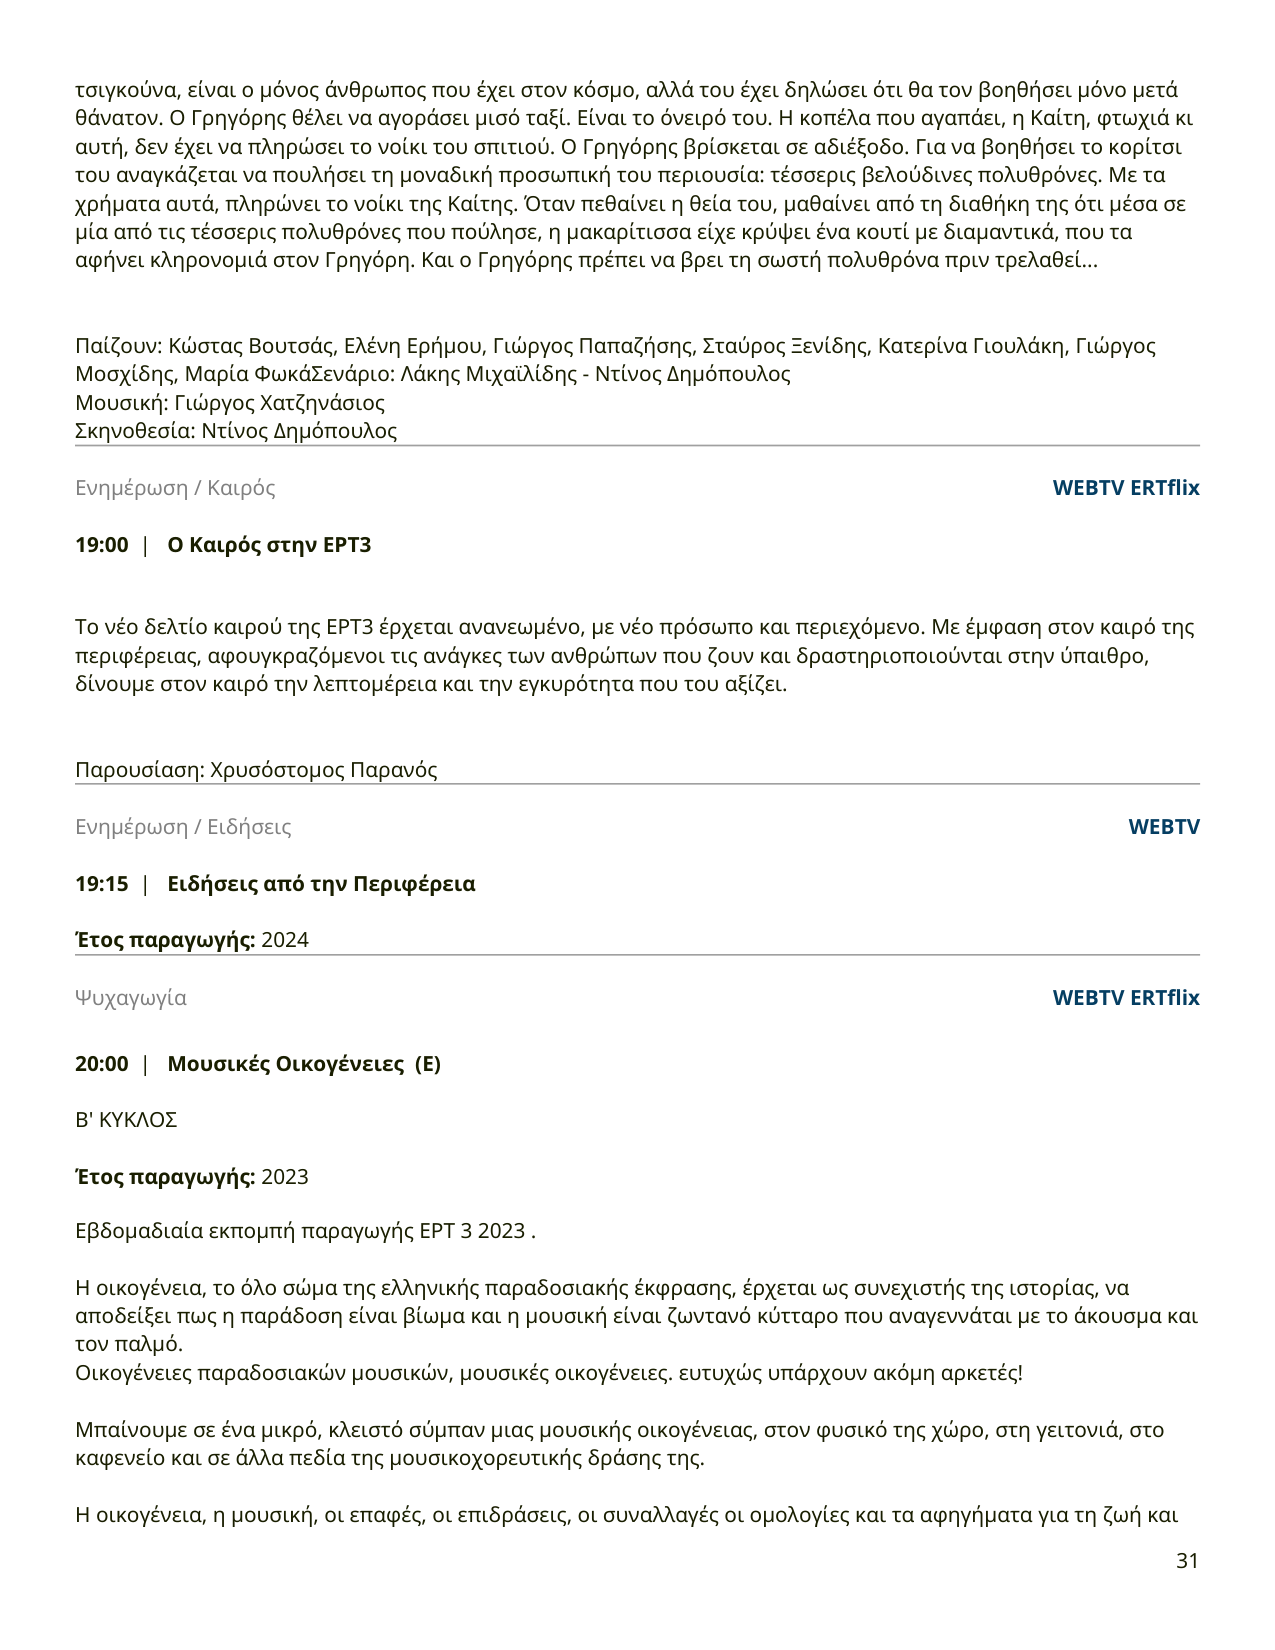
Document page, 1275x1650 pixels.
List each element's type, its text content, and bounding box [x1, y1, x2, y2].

table_header Ενημέρωση / Καιρός [75, 474, 637, 502]
text Το νέο δελτίο καιρού της ΕΡΤ3 έρχεται ανανεωμένο, με νέο πρόσωπο και περιεχόμενο. Με έμφαση στον καιρό της περιφέρειας, αφουγκραζόμενοι τις ανάγκες των ανθρώπων που ζουν και δραστηριοποιούνται στην ύπαιθρο, δίνουμε στον καιρό την λεπτομέρεια και την εγκυρότητα που του αξίζει. [75, 612, 1200, 698]
table_header Ψυχαγωγία [75, 983, 637, 1011]
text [75, 75, 1200, 274]
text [75, 1216, 1200, 1529]
text 19:00 | Ο Καιρός στην ΕΡΤ3 [75, 502, 1200, 587]
table_header Ενημέρωση / Ειδήσεις [75, 812, 637, 840]
table_header WEBTV ERTflix [638, 474, 1200, 502]
text 19:15 | Ειδήσεις από την Περιφέρεια Έτος παραγωγής: 2024 [75, 840, 1200, 954]
text 20:00 | Μουσικές Οικογένειες (E) Β' ΚΥΚΛΟΣ Έτος παραγωγής: 2023 [75, 1011, 1200, 1191]
text Παίζουν: Κώστας Βουτσάς, Ελένη Ερήμου, Γιώργος Παπαζήσης, Σταύρος Ξενίδης, Κατερίνα Γιουλάκη, Γιώργος Μοσχίδης, Μαρία ΦωκάΣενάριο: Λάκης Μιχαϊλίδης - Ντίνος Δημόπουλος Μουσική: Γιώργος Χατζηνάσιος Σκηνοθεσία: Ντίνος Δημόπουλος [75, 274, 1200, 444]
table_header WEBTV ERTflix [638, 983, 1200, 1011]
table_header WEBTV [638, 812, 1200, 840]
text Παρουσίαση: Χρυσόστομος Παρανός [75, 698, 1200, 783]
